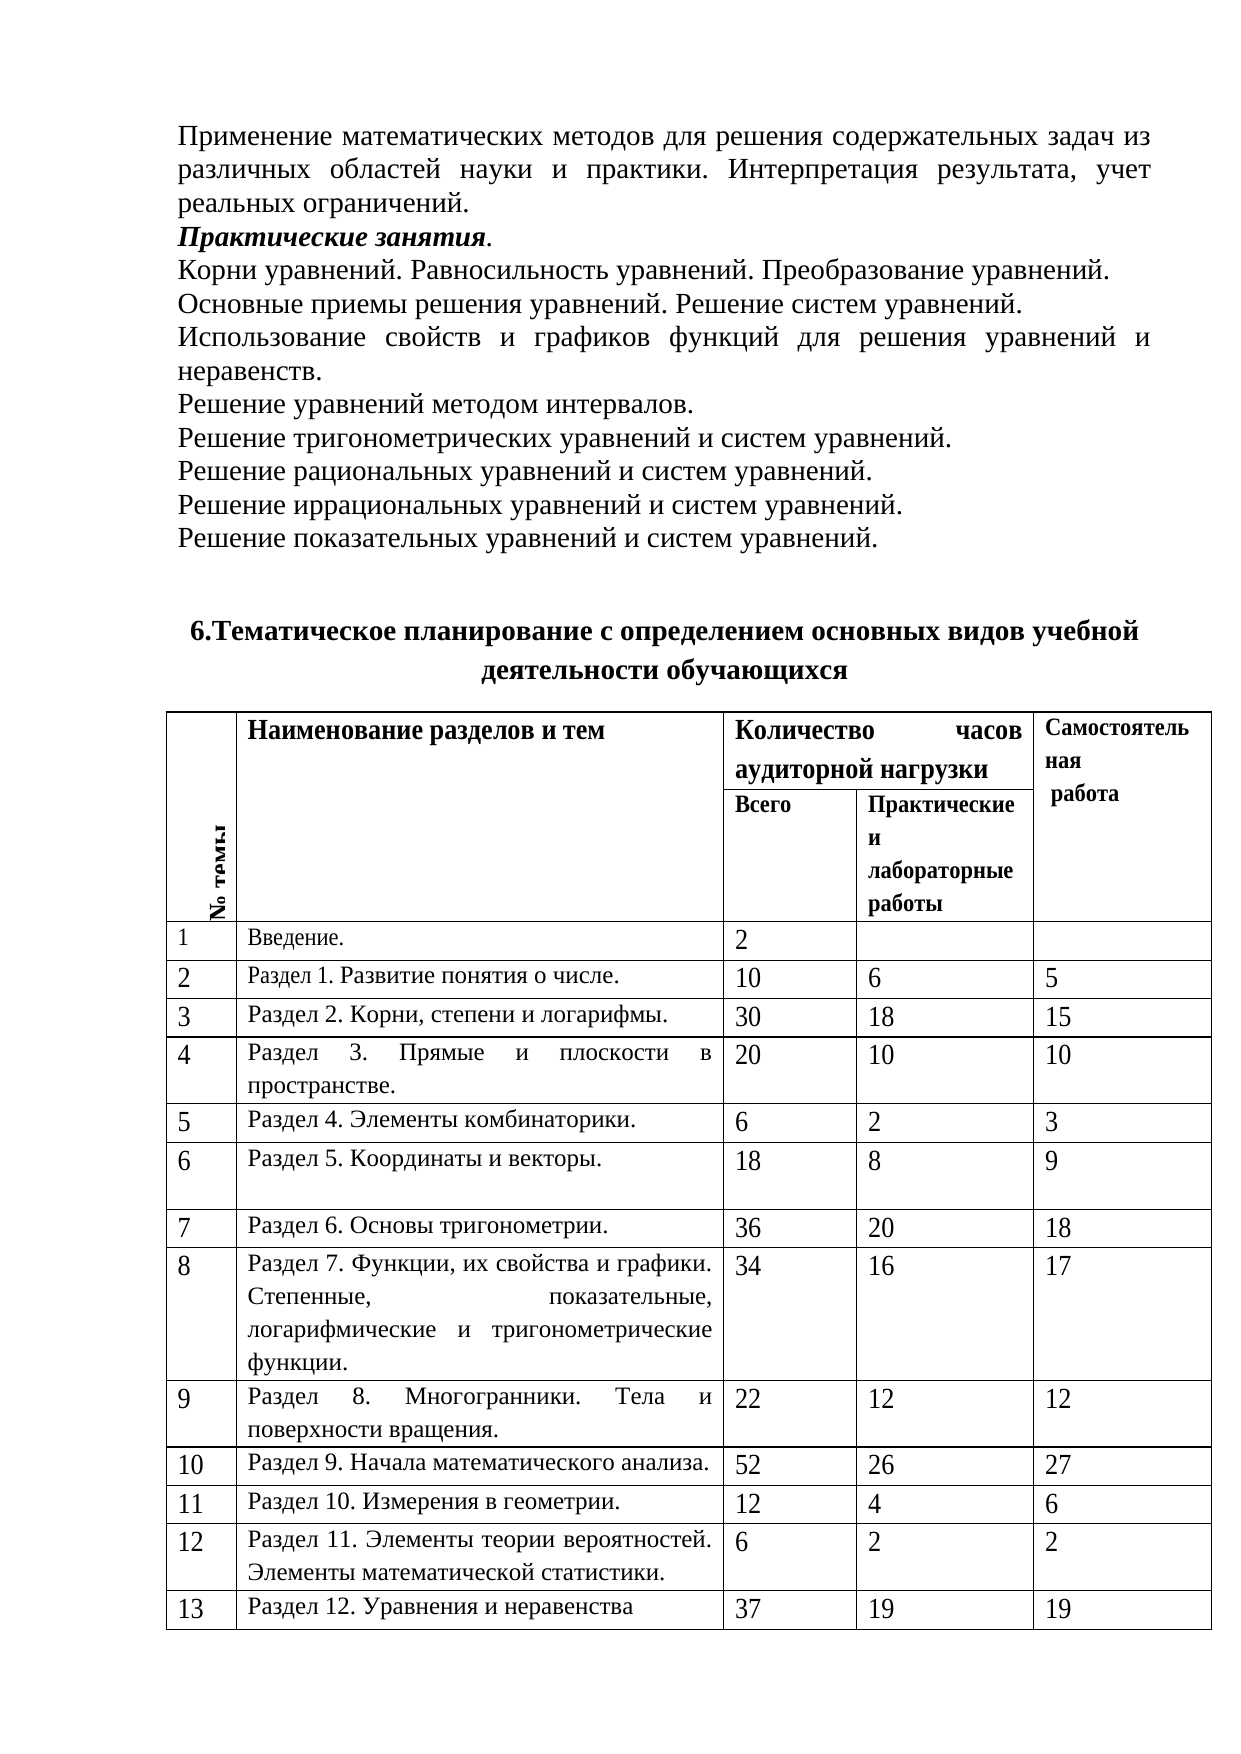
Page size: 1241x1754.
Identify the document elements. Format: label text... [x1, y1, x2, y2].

table_cell 2 [1034, 1524, 1211, 1590]
table_cell 19 [857, 1591, 1033, 1628]
table_cell 18 [857, 999, 1033, 1036]
text Решение показательных уравнений и систем уравнений. [177, 521, 1152, 554]
table_header Количество часов аудиторной нагрузки [724, 713, 1033, 788]
table_cell [857, 922, 1033, 959]
table_cell 4 [167, 1038, 236, 1103]
table_cell 30 [724, 999, 856, 1036]
table_cell Всего [724, 790, 856, 921]
table_cell 2 [857, 1104, 1033, 1142]
table_cell 34 [724, 1248, 856, 1380]
text Решение тригонометрических уравнений и систем уравнений. [177, 420, 1152, 453]
table_cell 5 [167, 1104, 236, 1142]
table_cell 3 [167, 999, 236, 1036]
table_cell 12 [167, 1524, 236, 1590]
table_cell Раздел 10. Измерения в геометрии. [237, 1486, 723, 1523]
table_cell 7 [167, 1210, 236, 1247]
text Использование свойств и графиков функций для решения уравнений и неравенств. [177, 319, 1152, 386]
table_cell 6 [167, 1143, 236, 1209]
table_cell 18 [1034, 1210, 1211, 1247]
table_cell 2 [167, 961, 236, 998]
table_cell 13 [167, 1591, 236, 1628]
text Решение уравнений методом интервалов. [177, 386, 1152, 420]
text 6.Тематическое планирование с определением основных видов учебной деятельности обучающихся [177, 613, 1152, 686]
table_cell 1 [167, 922, 236, 959]
text Решение рациональных уравнений и систем уравнений. [177, 453, 1152, 487]
table_header Наименование разделов и тем [237, 713, 723, 921]
table_cell Раздел 1. Развитие понятия о числе. [237, 961, 723, 998]
table_cell 17 [1034, 1248, 1211, 1380]
table_cell 6 [1034, 1486, 1211, 1523]
table_cell Раздел 8. Многогранники. Тела и поверхности вращения. [237, 1381, 723, 1446]
table_cell 12 [1034, 1381, 1211, 1446]
table_cell Раздел 4. Элементы комбинаторики. [237, 1104, 723, 1142]
table_cell 11 [167, 1486, 236, 1523]
table_cell Раздел 7. Функции, их свойства и графики. Степенные, показательные, логарифмические и тригонометрические функции. [237, 1248, 723, 1380]
table_cell 4 [857, 1486, 1033, 1523]
table_header № темы [167, 713, 236, 921]
table_cell 12 [724, 1486, 856, 1523]
table_cell 52 [724, 1448, 856, 1485]
table_cell Раздел 6. Основы тригонометрии. [237, 1210, 723, 1247]
table_cell 2 [857, 1524, 1033, 1590]
table_cell Раздел 11. Элементы теории вероятностей. Элементы математической статистики. [237, 1524, 723, 1590]
table_cell 3 [1034, 1104, 1211, 1142]
table_cell 16 [857, 1248, 1033, 1380]
table_cell 9 [1034, 1143, 1211, 1209]
table_cell 10 [1034, 1038, 1211, 1103]
table_cell 8 [167, 1248, 236, 1380]
table_cell 20 [724, 1038, 856, 1103]
text Основные приемы решения уравнений. Решение систем уравнений. [177, 286, 1152, 319]
text Практические занятия. [177, 219, 1152, 252]
table_cell 10 [857, 1038, 1033, 1103]
table_cell 20 [857, 1210, 1033, 1247]
text Решение иррациональных уравнений и систем уравнений. [177, 487, 1152, 521]
table_cell Раздел 5. Координаты и векторы. [237, 1143, 723, 1209]
table_cell 37 [724, 1591, 856, 1628]
table_cell 10 [724, 961, 856, 998]
table_cell [1034, 922, 1211, 959]
table_cell Раздел 9. Начала математического анализа. [237, 1448, 723, 1485]
table_cell 6 [857, 961, 1033, 998]
table_cell Введение. [237, 922, 723, 959]
table_cell Раздел 3. Прямые и плоскости в пространстве. [237, 1038, 723, 1103]
text Применение математических методов для решения содержательных задач из различных областей науки и практики. Интерпретация результата, учет реальных ограничений. [177, 118, 1152, 219]
table_cell 26 [857, 1448, 1033, 1485]
table_cell Практические и лабораторные работы [857, 790, 1033, 921]
table_cell 12 [857, 1381, 1033, 1446]
table_cell 19 [1034, 1591, 1211, 1628]
table_cell 27 [1034, 1448, 1211, 1485]
table_cell 22 [724, 1381, 856, 1446]
table_cell 5 [1034, 961, 1211, 998]
table_cell 6 [724, 1104, 856, 1142]
table_cell 8 [857, 1143, 1033, 1209]
table_cell 9 [167, 1381, 236, 1446]
table_cell Раздел 2. Корни, степени и логарифмы. [237, 999, 723, 1036]
table_header Самостоятельная работа [1034, 713, 1211, 921]
table_cell 10 [167, 1448, 236, 1485]
table_cell 2 [724, 922, 856, 959]
table_cell 36 [724, 1210, 856, 1247]
table_cell 18 [724, 1143, 856, 1209]
table_cell Раздел 12. Уравнения и неравенства [237, 1591, 723, 1628]
text Корни уравнений. Равносильность уравнений. Преобразование уравнений. [177, 252, 1152, 286]
table_cell 6 [724, 1524, 856, 1590]
table_cell 15 [1034, 999, 1211, 1036]
